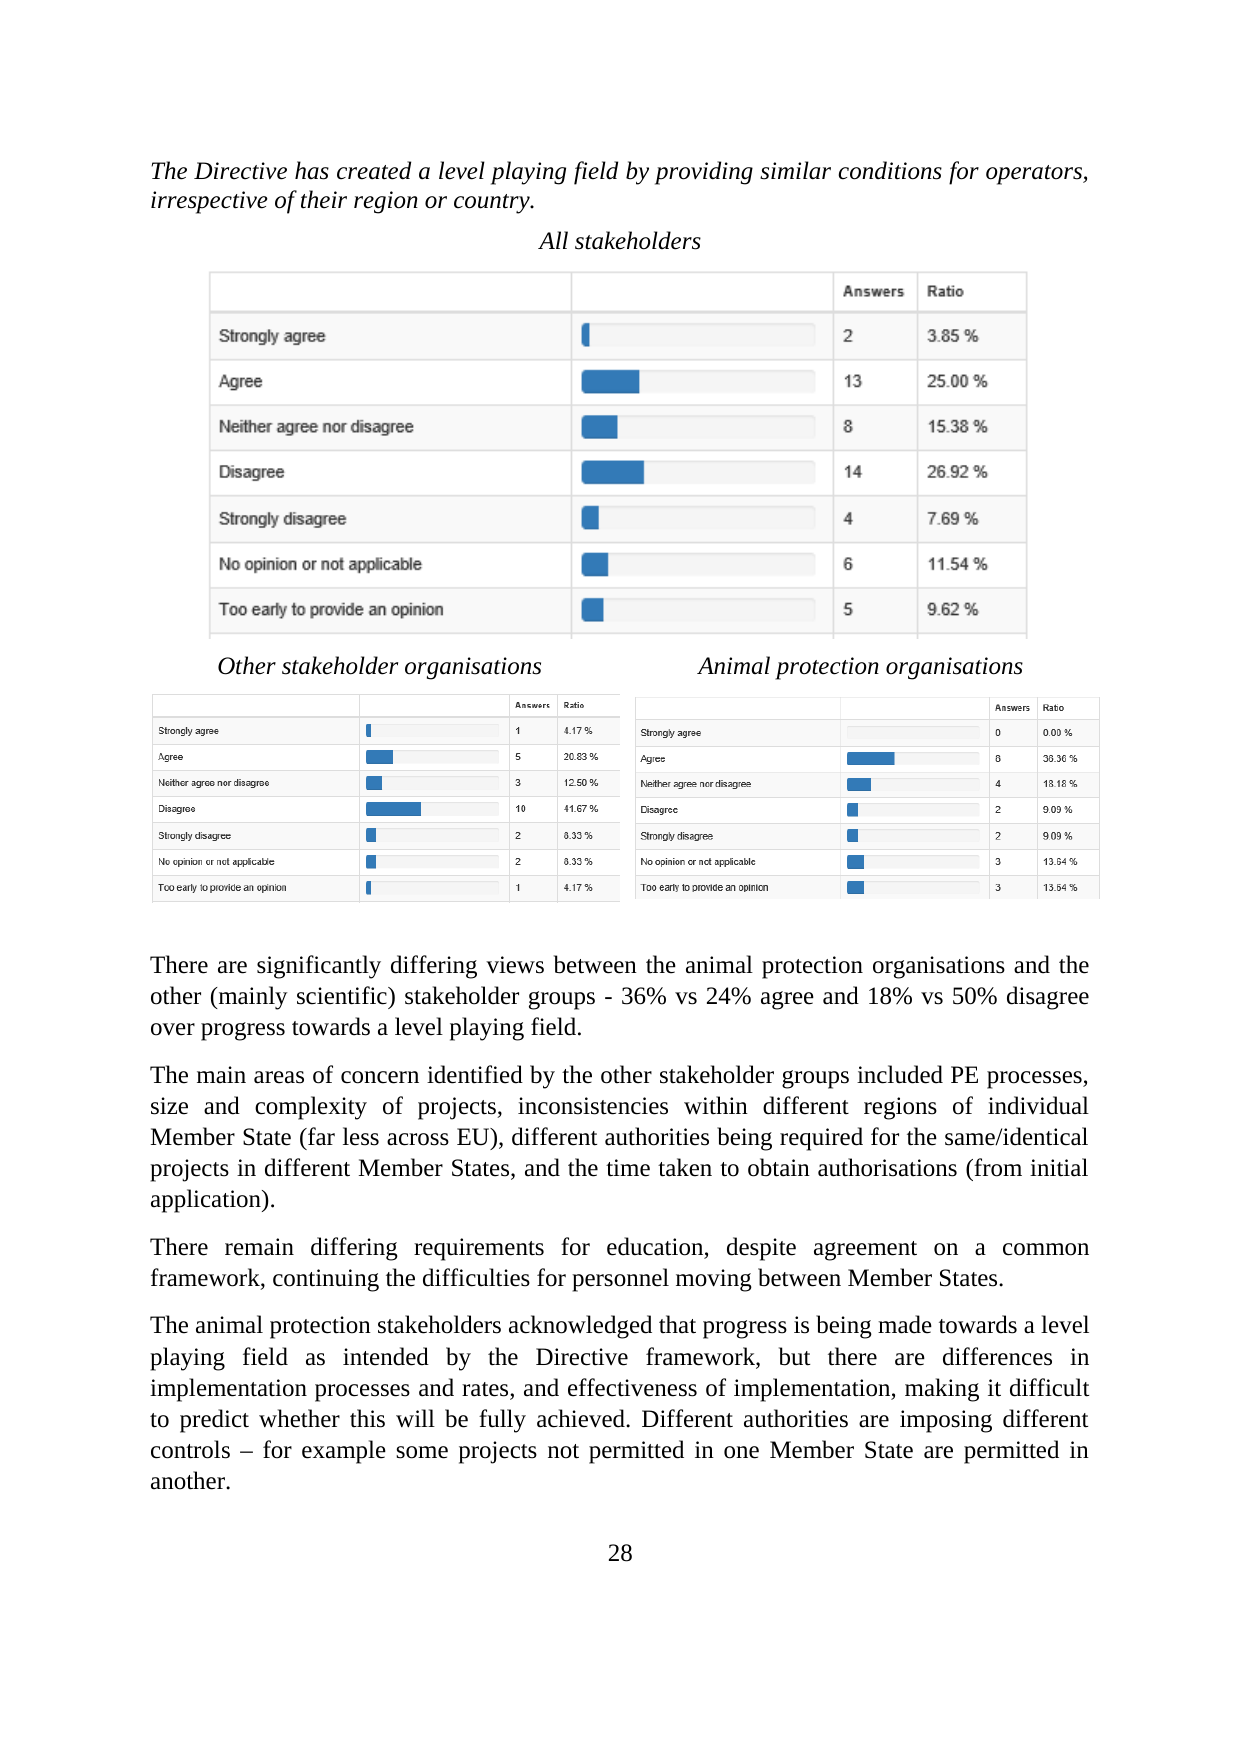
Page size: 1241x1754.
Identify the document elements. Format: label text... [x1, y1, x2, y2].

table_cell [620, 686, 1101, 909]
text The main areas of concern identified by the other stakeholder groups included PE processes, size and complexity of projects, inconsistencies within different regions of individual Member State (far less across EU), different authorities being required for the same/identical projects in different Member States, and the time taken to obtain authorisations (from initial application). [150, 1060, 1090, 1213]
table_cell Animal protection organisations [620, 645, 1101, 686]
table_cell Other stakeholder organisations [139, 645, 620, 686]
text There are significantly differing views between the animal protection organisations and the other (mainly scientific) stakeholder groups - 36% vs 24% agree and 18% vs 50% disagree over progress towards a level playing field. [150, 950, 1090, 1041]
table_cell All stakeholders [139, 220, 1101, 261]
text There remain differing requirements for education, despite agreement on a common framework, continuing the difficulties for personnel moving between Member States. [150, 1232, 1090, 1292]
table_cell [139, 686, 620, 909]
table_header The Directive has created a level playing field by providing similar conditions for operators, irrespective of their region or country. [139, 150, 1101, 220]
table_cell [139, 261, 1101, 644]
text The animal protection stakeholders acknowledged that progress is being made towards a level playing field as intended by the Directive framework, but there are differences in implementation processes and rates, and effectiveness of implementation, making it difficult to predict whether this will be fully achieved. Different authorities are imposing different controls – for example some projects not permitted in one Member State are permitted in another. [150, 1311, 1090, 1494]
